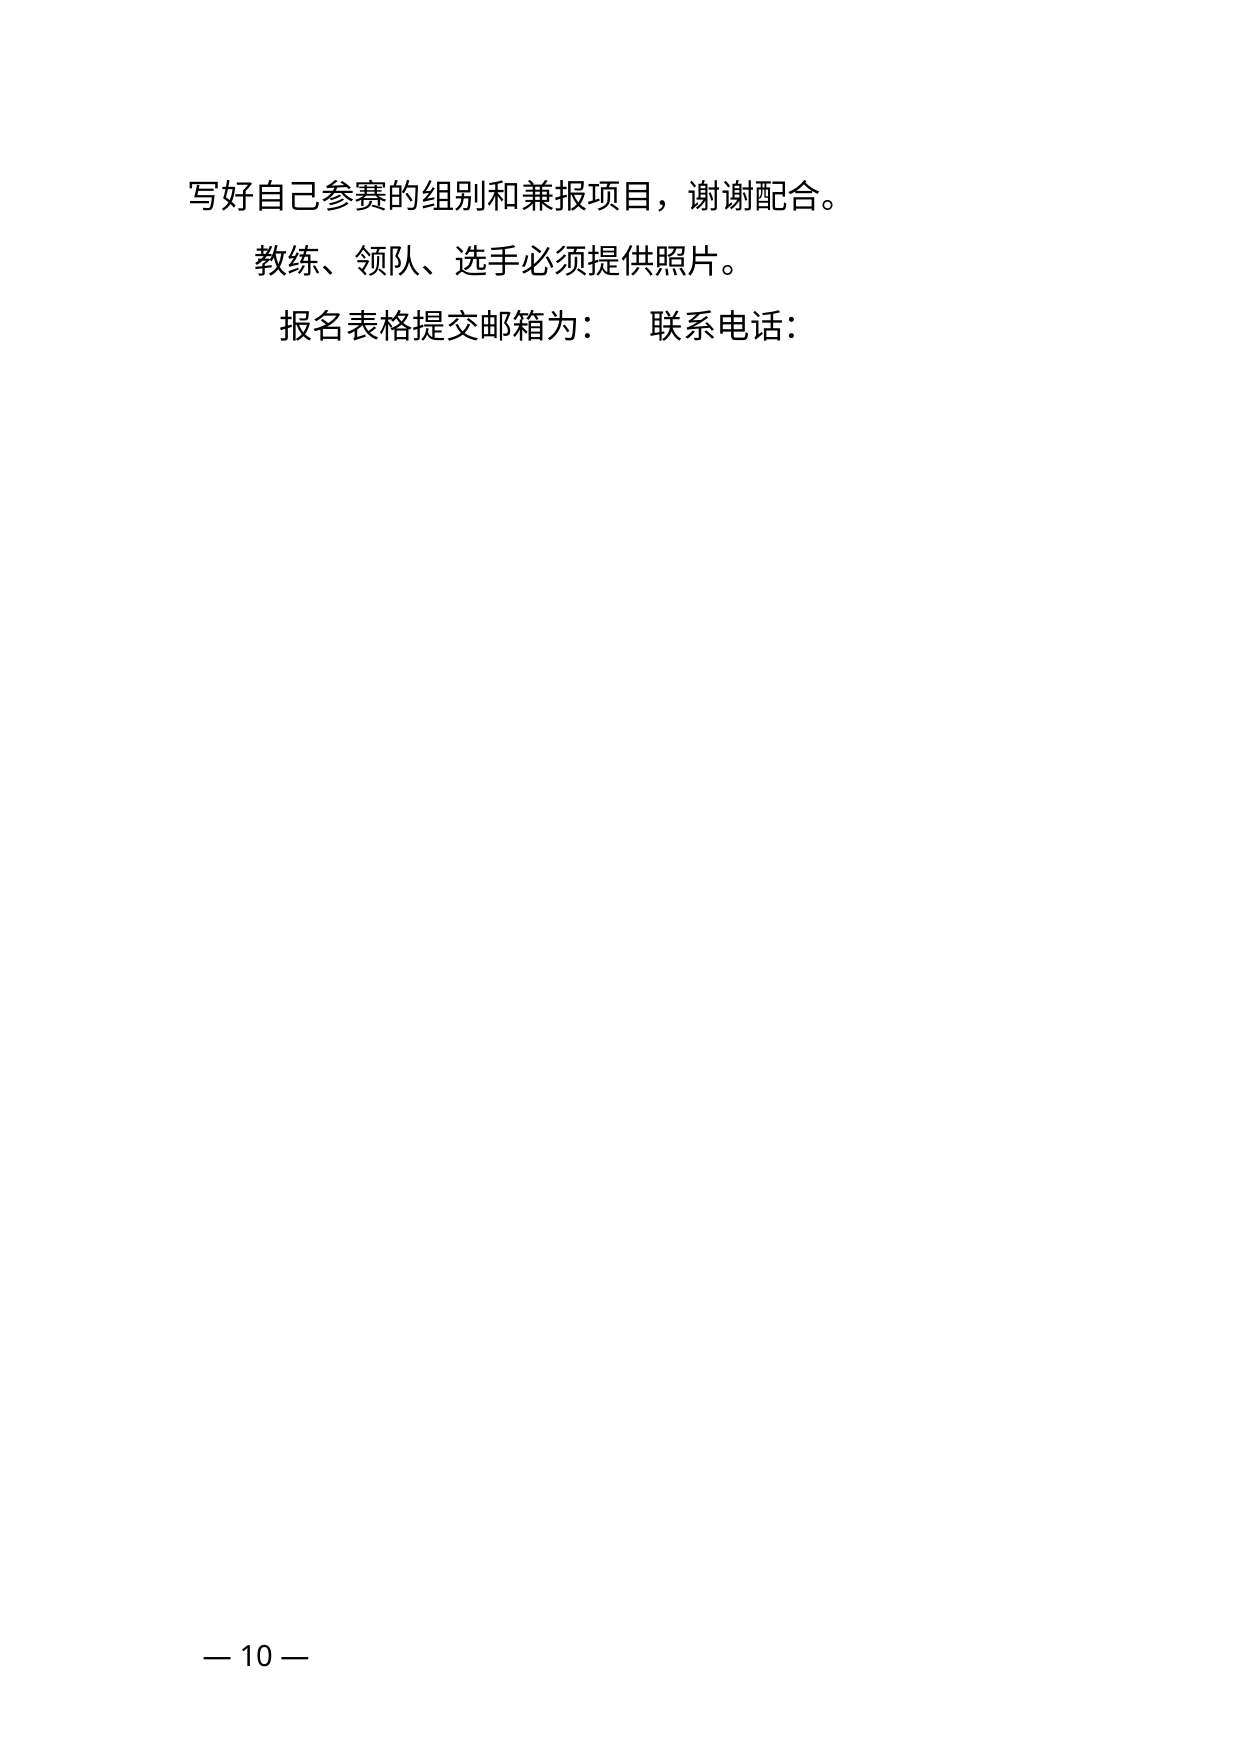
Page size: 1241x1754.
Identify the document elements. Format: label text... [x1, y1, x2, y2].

text 教练、领队、选手必须提供照片。 [187, 227, 1053, 292]
text 报名表格提交邮箱为： 联系电话： [187, 292, 1053, 357]
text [187, 162, 1053, 227]
